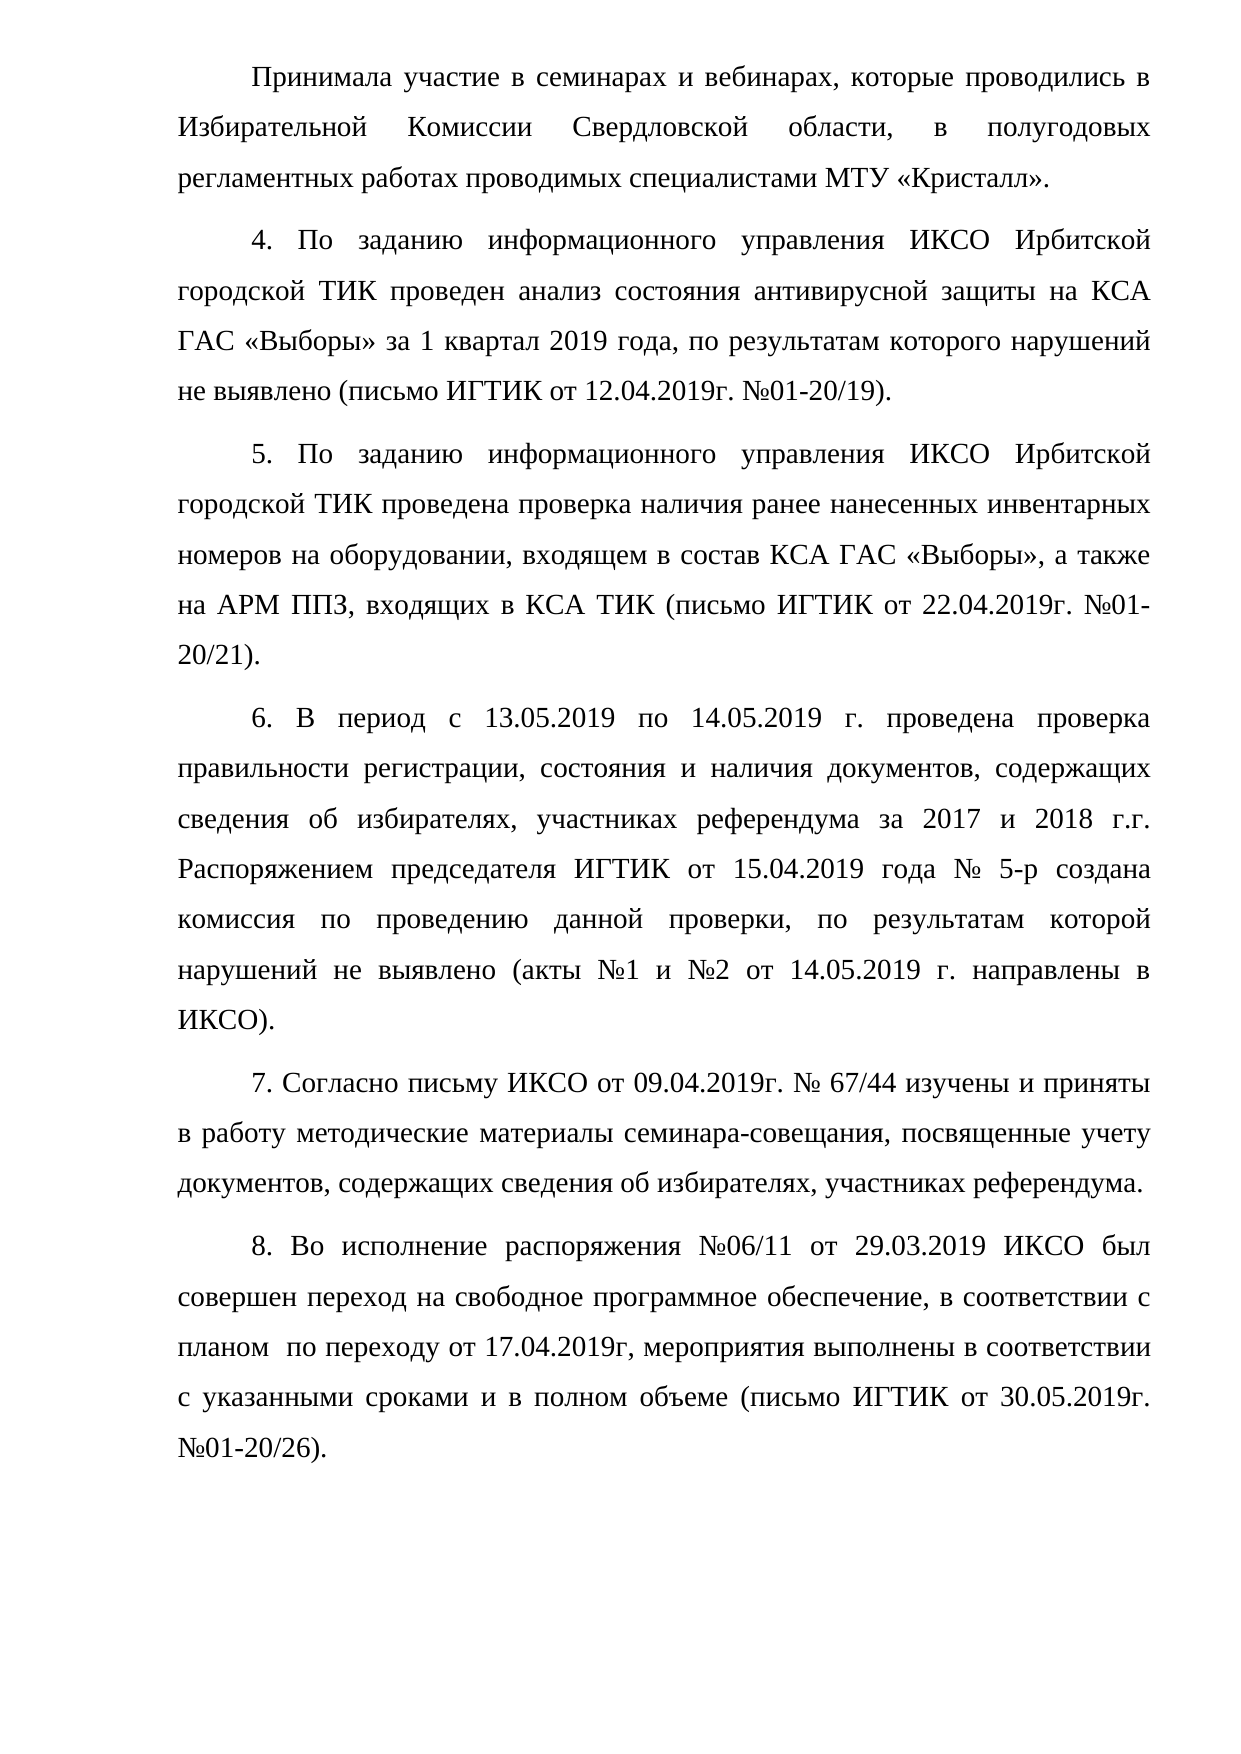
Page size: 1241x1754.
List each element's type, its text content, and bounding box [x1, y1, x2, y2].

text 6. В период с 13.05.2019 по 14.05.2019 г. проведена проверка правильности регистрации, состояния и наличия документов, содержащих сведения об избирателях, участниках референдума за 2017 и 2018 г.г. Распоряжением председателя ИГТИК от 15.04.2019 года № 5-р создана комиссия по проведению данной проверки, по результатам которой нарушений не выявлено (акты №1 и №2 от 14.05.2019 г. направлены в ИКСО). [177, 700, 1152, 1036]
text 5. По заданию информационного управления ИКСО Ирбитской городской ТИК проведена проверка наличия ранее нанесенных инвентарных номеров на оборудовании, входящем в состав КСА ГАС «Выборы», а также на АРМ ППЗ, входящих в КСА ТИК (письмо ИГТИК от 22.04.2019г. №01-20/21). [177, 436, 1152, 671]
text 8. Во исполнение распоряжения №06/11 от 29.03.2019 ИКСО был совершен переход на свободное программное обеспечение, в соответствии с планом по переходу от 17.04.2019г, мероприятия выполнены в соответствии с указанными сроками и в полном объеме (письмо ИГТИК от 30.05.2019г. №01-20/26). [177, 1228, 1152, 1463]
text 7. Согласно письму ИКСО от 09.04.2019г. № 67/44 изучены и приняты в работу методические материалы семинара-совещания, посвященные учету документов, содержащих сведения об избирателях, участниках референдума. [177, 1065, 1152, 1199]
text 4. По заданию информационного управления ИКСО Ирбитской городской ТИК проведен анализ состояния антивирусной защиты на КСА ГАС «Выборы» за 1 квартал 2019 года, по результатам которого нарушений не выявлено (письмо ИГТИК от 12.04.2019г. №01-20/19). [177, 222, 1152, 407]
text Принимала участие в семинарах и вебинарах, которые проводились в Избирательной Комиссии Свердловской области, в полугодовых регламентных работах проводимых специалистами МТУ «Кристалл». [177, 59, 1152, 193]
